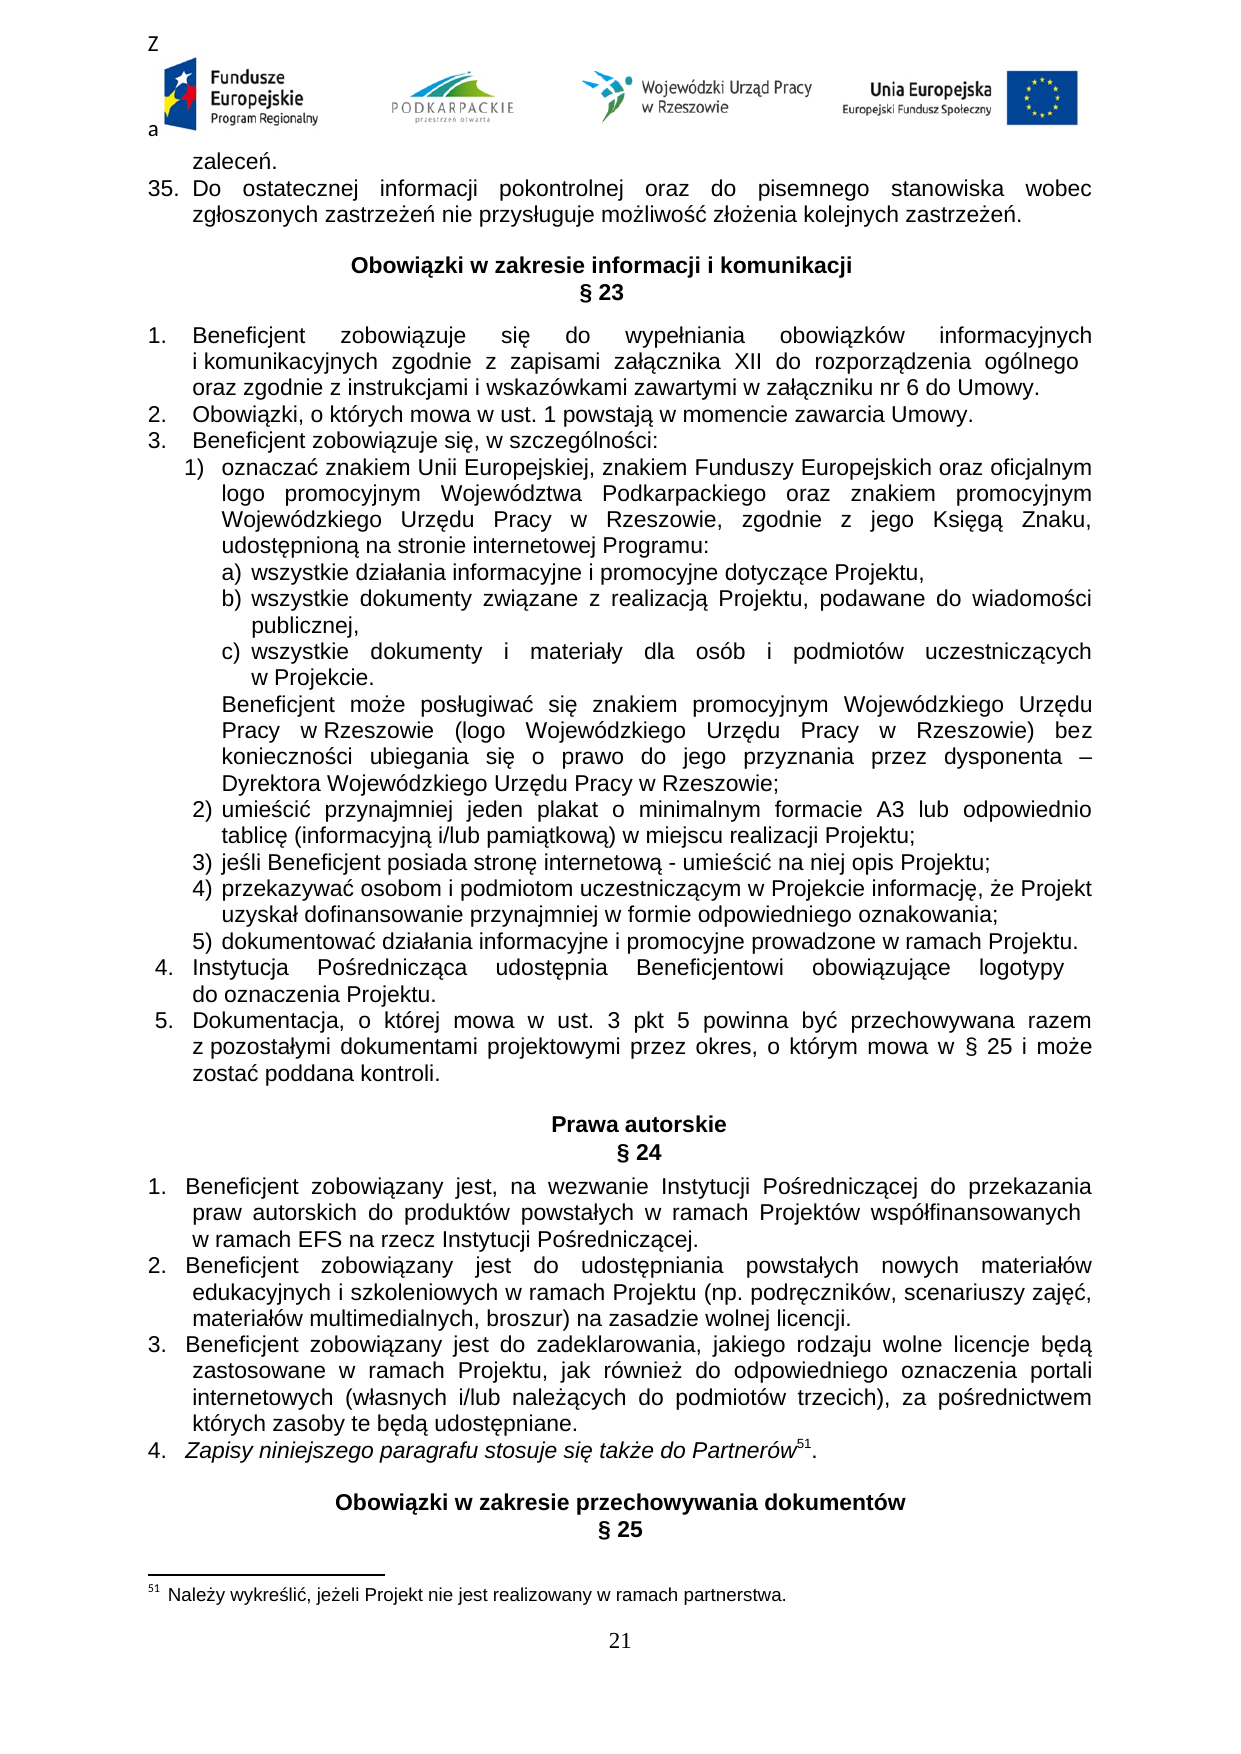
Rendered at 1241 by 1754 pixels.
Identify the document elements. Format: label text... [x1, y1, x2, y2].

list Instytucja Pośrednicząca udostępnia Beneficjentowi obowiązujące logotypy do oznaczenia Projektu. [154, 954, 1093, 1007]
text § 23 [110, 279, 1093, 305]
list Do ostatecznej informacji pokontrolnej oraz do pisemnego stanowiska wobec zgłoszonych zastrzeżeń nie przysługuje możliwość złożenia kolejnych zastrzeżeń. [148, 174, 1093, 227]
list Prawa autorskie [185, 1111, 1093, 1137]
list wszystkie dokumenty i materiały dla osób i podmiotów uczestniczących w Projekcie. [221, 638, 1093, 691]
picture [147, 39, 1093, 149]
list § 24 [185, 1139, 1093, 1165]
list § 25 [148, 1516, 1093, 1542]
list Dokumentacja, o której mowa w ust. 3 pkt 5 powinna być przechowywana razem z pozostałymi dokumentami projektowymi przez okres, o którym mowa w § 25 i może zostać poddana kontroli. [154, 1007, 1093, 1086]
list Zapisy niniejszego paragrafu stosuje się także do Partnerów. [148, 1437, 1093, 1463]
list Beneficjent zobowiązany jest, na wezwanie Instytucji Pośredniczącej do przekazania praw autorskich do produktów powstałych w ramach Projektów współfinansowanych w ramach EFS na rzecz Instytucji Pośredniczącej. [148, 1173, 1093, 1252]
list Beneficjent zobowiązuje się, w szczególności: [148, 427, 1093, 453]
list jeśli Beneficjent posiada stronę internetową - umieścić na niej opis Projektu; [192, 849, 1093, 875]
text Beneficjent może posługiwać się znakiem promocyjnym Wojewódzkiego Urzędu Pracy w Rzeszowie (logo Wojewódzkiego Urzędu Pracy w Rzeszowie) bez konieczności ubiegania się o prawo do jego przyznania przez dysponenta – Dyrektora Wojewódzkiego Urzędu Pracy w Rzeszowie; [221, 691, 1093, 796]
list przekazywać osobom i podmiotom uczestniczącym w Projekcie informację, że Projekt uzyskał dofinansowanie przynajmniej w formie odpowiedniego oznakowania; [192, 875, 1093, 928]
list wszystkie działania informacyjne i promocyjne dotyczące Projektu, [221, 559, 1093, 585]
list Beneficjent zobowiązany jest do udostępniania powstałych nowych materiałów edukacyjnych i szkoleniowych w ramach Projektu (np. podręczników, scenariuszy zajęć, materiałów multimedialnych, broszur) na zasadzie wolnej licencji. [148, 1252, 1093, 1331]
list Obowiązki, o których mowa w ust. 1 powstają w momencie zawarcia Umowy. [148, 401, 1093, 427]
list Obowiązki w zakresie przechowywania dokumentów [148, 1489, 1093, 1516]
list umieścić przynajmniej jeden plakat o minimalnym formacie A3 lub odpowiednio tablicę (informacyjną i/lub pamiątkową) w miejscu realizacji Projektu; [192, 796, 1093, 849]
list Beneficjent zobowiązuje się do wypełniania obowiązków informacyjnych i komunikacyjnych zgodnie z zapisami załącznika XII do rozporządzenia ogólnego oraz zgodnie z instrukcjami i wskazówkami zawartymi w załączniku nr 6 do Umowy. [148, 322, 1093, 401]
list oznaczać znakiem Unii Europejskiej, znakiem Funduszy Europejskich oraz oficjalnym logo promocyjnym Województwa Podkarpackiego oraz znakiem promocyjnym Wojewódzkiego Urzędu Pracy w Rzeszowie, zgodnie z jego Księgą Znaku, udostępnioną na stronie internetowej Programu: [184, 453, 1093, 559]
list Beneficjent zobowiązany jest do zadeklarowania, jakiego rodzaju wolne licencje będą zastosowane w ramach Projektu, jak również do odpowiedniego oznaczenia portali internetowych (własnych i/lub należących do podmiotów trzecich), za pośrednictwem których zasoby te będą udostępniane. [148, 1331, 1093, 1437]
list dokumentować działania informacyjne i promocyjne prowadzone w ramach Projektu. [192, 928, 1093, 954]
list wszystkie dokumenty związane z realizacją Projektu, podawane do wiadomości publicznej, [221, 585, 1093, 638]
text Obowiązki w zakresie informacji i komunikacji [110, 252, 1093, 279]
